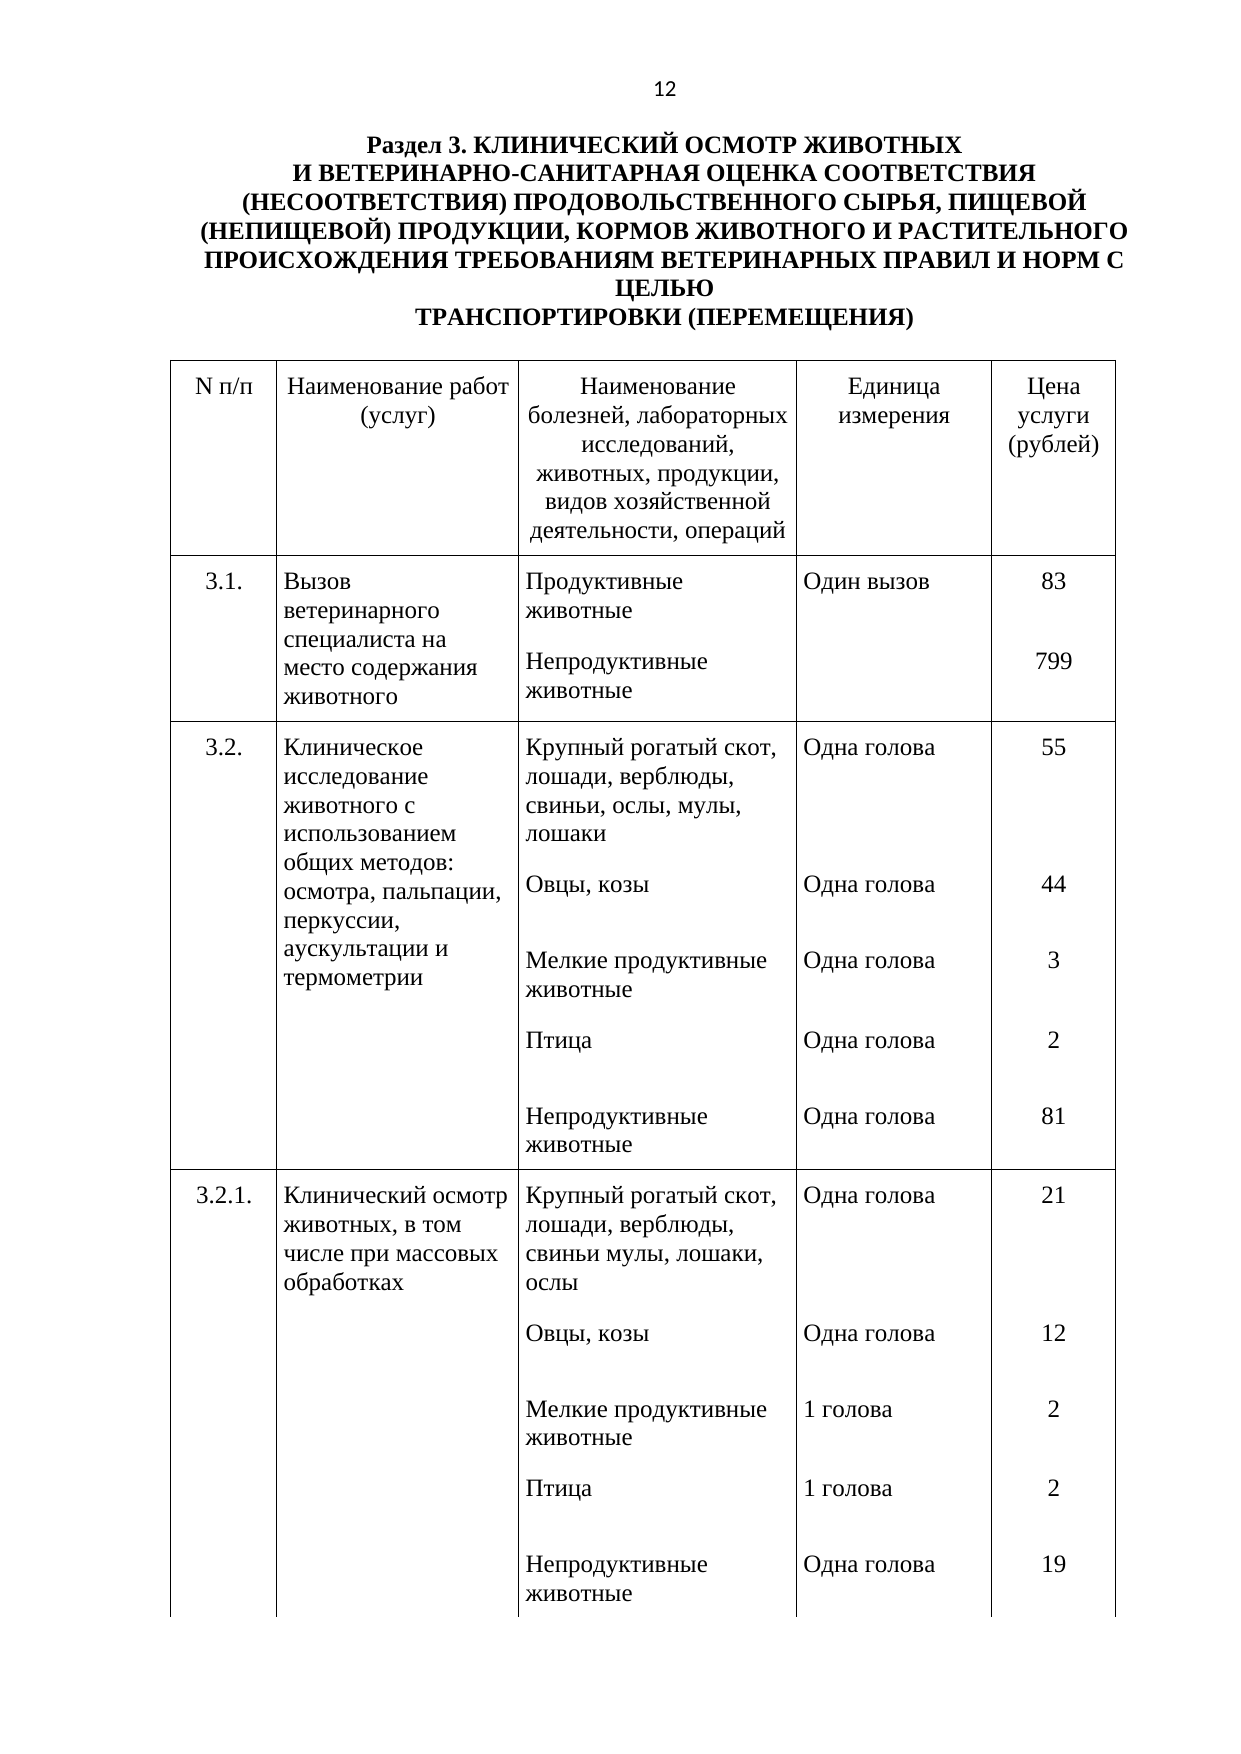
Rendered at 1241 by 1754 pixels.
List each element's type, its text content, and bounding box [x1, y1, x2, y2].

table_cell Овцы, козы [519, 858, 796, 934]
table_header Наименование работ (услуг) [277, 361, 518, 554]
table_cell Одна голова [797, 1538, 991, 1617]
table_cell 2 [992, 1014, 1115, 1089]
table_cell Мелкие продуктивные животные [519, 934, 796, 1013]
table_cell Клиническое исследование животного с использованием общих методов: осмотра, пальпации, перкуссии, аускультации и термометрии [277, 722, 518, 1169]
table_cell Одна голова [797, 1306, 991, 1382]
table_cell Крупный рогатый скот, лошади, верблюды, свиньи мулы, лошаки, ослы [519, 1170, 796, 1306]
table_cell 44 [992, 858, 1115, 934]
table_cell 83 [992, 556, 1115, 634]
table_cell Одна голова [797, 858, 991, 934]
table_cell Одна голова [797, 1170, 991, 1306]
table_cell Продуктивные животные [519, 556, 796, 634]
table_cell Одна голова [797, 934, 991, 1013]
table_cell 21 [992, 1170, 1115, 1306]
table_header Цена услуги (рублей) [992, 361, 1115, 554]
title ТРАНСПОРТИРОВКИ (ПЕРЕМЕЩЕНИЯ) [177, 302, 1152, 331]
table_cell 799 [992, 634, 1115, 721]
table_header Единица измерения [797, 361, 991, 554]
table_cell Мелкие продуктивные животные [519, 1382, 796, 1462]
table_cell 3.1. [171, 556, 276, 721]
table_header N п/п [171, 361, 276, 554]
table_cell 81 [992, 1089, 1115, 1169]
table_cell Одна голова [797, 1089, 991, 1169]
table_cell Крупный рогатый скот, лошади, верблюды, свиньи, ослы, мулы, лошаки [519, 722, 796, 858]
table_cell 12 [992, 1306, 1115, 1382]
table_cell 1 голова [797, 1382, 991, 1462]
table_cell Один вызов [797, 556, 991, 721]
title И ВЕТЕРИНАРНО-САНИТАРНАЯ ОЦЕНКА СООТВЕТСТВИЯ [177, 158, 1152, 187]
title (НЕПИЩЕВОЙ) ПРОДУКЦИИ, КОРМОВ ЖИВОТНОГО И РАСТИТЕЛЬНОГО [177, 216, 1152, 245]
table_cell 3.2.1. [171, 1170, 276, 1617]
table_cell Птица [519, 1462, 796, 1537]
table_cell Клинический осмотр животных, в том числе при массовых обработках [277, 1170, 518, 1617]
table_cell 2 [992, 1382, 1115, 1462]
title (НЕСООТВЕТСТВИЯ) ПРОДОВОЛЬСТВЕННОГО СЫРЬЯ, ПИЩЕВОЙ [177, 187, 1152, 216]
table_cell Птица [519, 1014, 796, 1089]
table_cell 55 [992, 722, 1115, 858]
table_cell 1 голова [797, 1462, 991, 1537]
title Раздел 3. КЛИНИЧЕСКИЙ ОСМОТР ЖИВОТНЫХ [177, 130, 1152, 158]
table_cell 2 [992, 1462, 1115, 1537]
table_cell Одна голова [797, 722, 991, 858]
title ПРОИСХОЖДЕНИЯ ТРЕБОВАНИЯМ ВЕТЕРИНАРНЫХ ПРАВИЛ И НОРМ С ЦЕЛЬЮ [177, 245, 1152, 302]
table_cell 3 [992, 934, 1115, 1013]
table_cell Овцы, козы [519, 1306, 796, 1382]
table_cell Непродуктивные животные [519, 634, 796, 721]
table_cell Одна голова [797, 1014, 991, 1089]
table_cell 3.2. [171, 722, 276, 1169]
table_cell Непродуктивные животные [519, 1089, 796, 1169]
table_header Наименование болезней, лабораторных исследований, животных, продукции, видов хозяйственной деятельности, операций [519, 361, 796, 554]
table_cell 19 [992, 1538, 1115, 1617]
table_cell Непродуктивные животные [519, 1538, 796, 1617]
table_cell Вызов ветеринарного специалиста на место содержания животного [277, 556, 518, 721]
